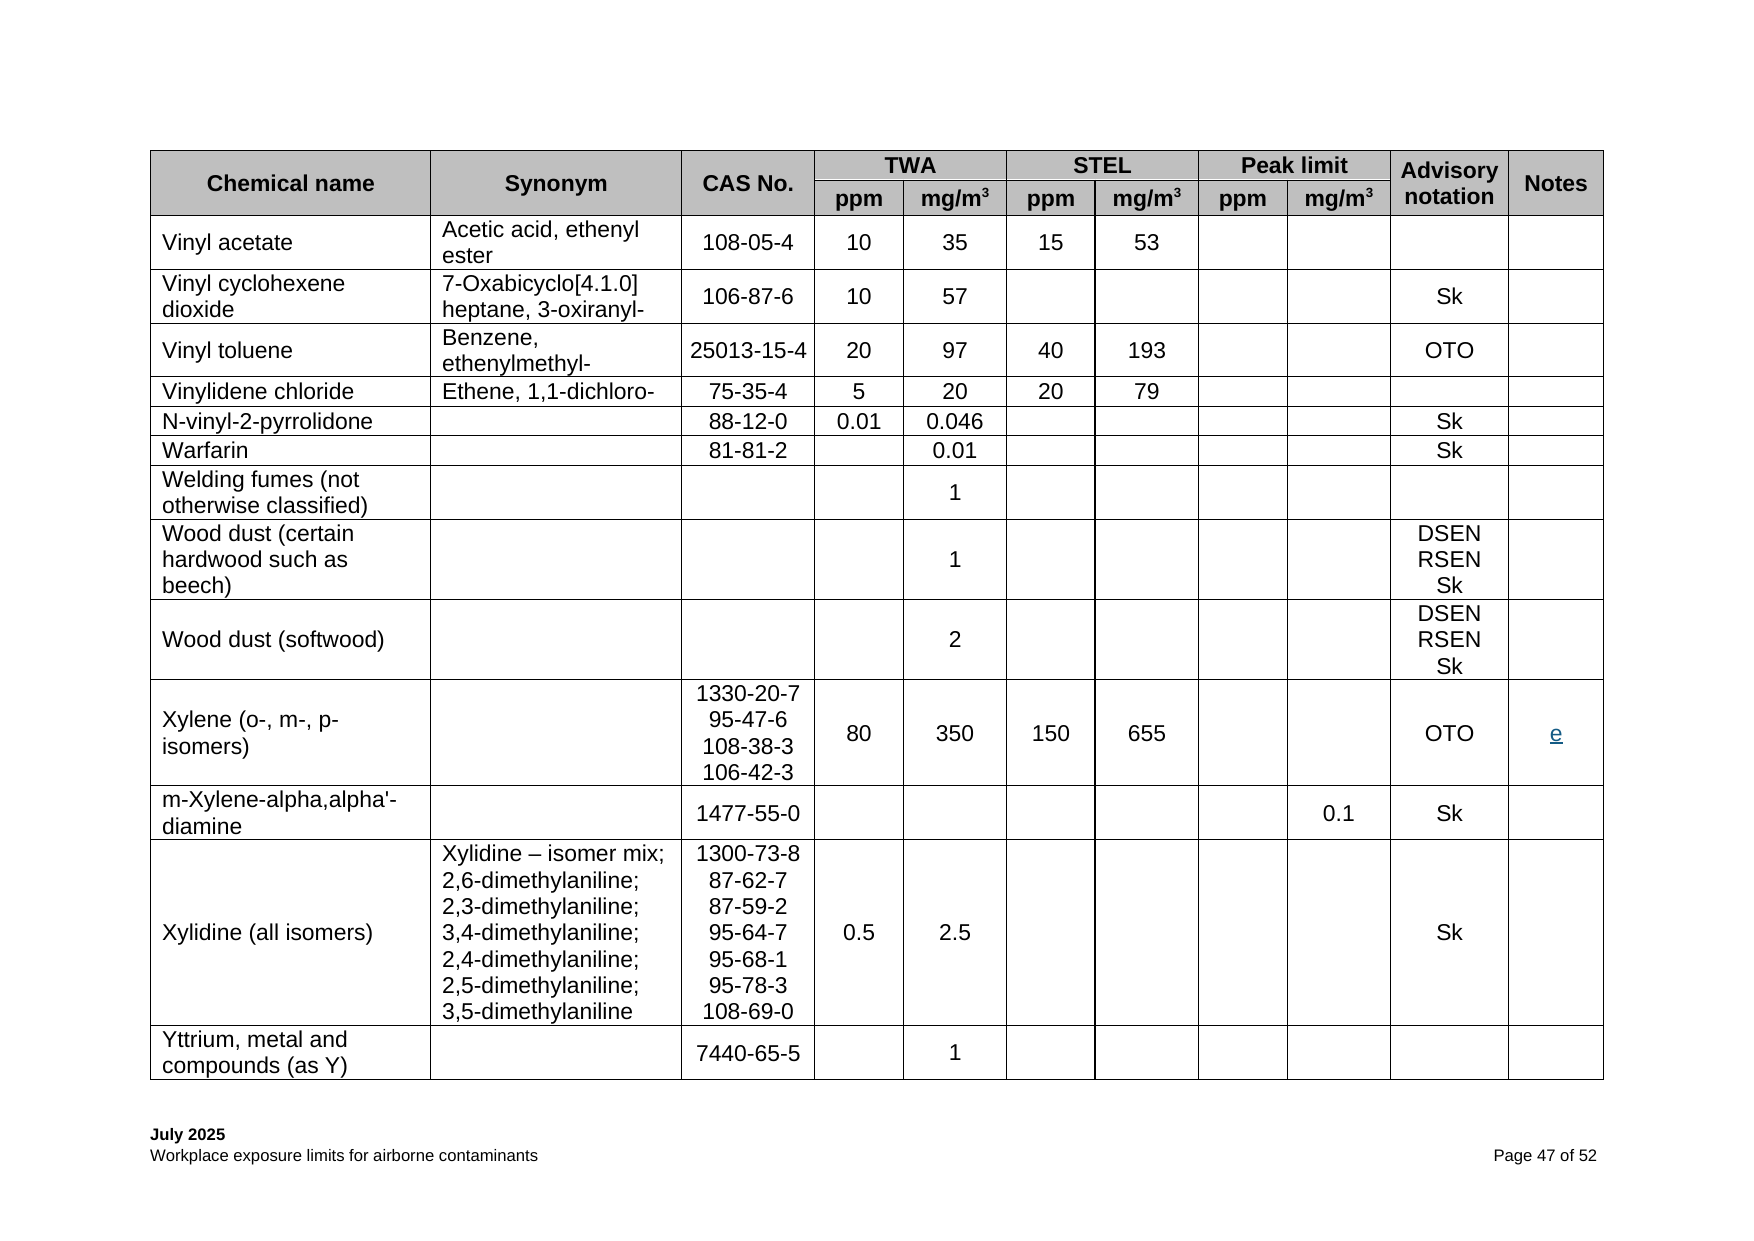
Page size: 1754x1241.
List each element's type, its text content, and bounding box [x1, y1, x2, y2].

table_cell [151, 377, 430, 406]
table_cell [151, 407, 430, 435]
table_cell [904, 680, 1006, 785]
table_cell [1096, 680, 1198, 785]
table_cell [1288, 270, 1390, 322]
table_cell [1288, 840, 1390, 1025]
table_header Synonym [431, 151, 681, 215]
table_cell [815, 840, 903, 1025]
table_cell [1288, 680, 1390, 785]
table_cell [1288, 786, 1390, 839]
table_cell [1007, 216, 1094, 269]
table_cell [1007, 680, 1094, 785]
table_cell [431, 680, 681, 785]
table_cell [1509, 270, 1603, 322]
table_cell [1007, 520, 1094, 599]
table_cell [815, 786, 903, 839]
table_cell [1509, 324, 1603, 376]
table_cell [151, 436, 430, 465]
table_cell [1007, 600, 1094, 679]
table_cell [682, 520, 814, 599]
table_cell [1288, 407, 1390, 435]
table_header Chemical name [151, 151, 430, 215]
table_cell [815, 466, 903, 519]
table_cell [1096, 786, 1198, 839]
table_cell ppm [1007, 181, 1094, 215]
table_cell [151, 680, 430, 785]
table_cell mg/m3 [1096, 181, 1198, 215]
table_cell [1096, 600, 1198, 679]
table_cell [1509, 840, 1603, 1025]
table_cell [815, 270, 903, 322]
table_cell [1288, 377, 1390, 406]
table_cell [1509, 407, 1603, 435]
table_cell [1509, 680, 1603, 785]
table_header STEL [1007, 151, 1198, 179]
table_cell ppm [1199, 181, 1287, 215]
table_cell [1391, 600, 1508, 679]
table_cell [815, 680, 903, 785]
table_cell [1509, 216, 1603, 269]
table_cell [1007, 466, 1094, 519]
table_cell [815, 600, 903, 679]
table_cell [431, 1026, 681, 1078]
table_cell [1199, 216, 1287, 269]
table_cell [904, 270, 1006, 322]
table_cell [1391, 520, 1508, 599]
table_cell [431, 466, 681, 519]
table_header Peak limit [1199, 151, 1390, 179]
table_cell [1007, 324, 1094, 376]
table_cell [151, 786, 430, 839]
table_cell ppm [815, 181, 903, 215]
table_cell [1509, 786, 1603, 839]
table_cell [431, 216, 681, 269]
table_header Notes [1509, 151, 1603, 215]
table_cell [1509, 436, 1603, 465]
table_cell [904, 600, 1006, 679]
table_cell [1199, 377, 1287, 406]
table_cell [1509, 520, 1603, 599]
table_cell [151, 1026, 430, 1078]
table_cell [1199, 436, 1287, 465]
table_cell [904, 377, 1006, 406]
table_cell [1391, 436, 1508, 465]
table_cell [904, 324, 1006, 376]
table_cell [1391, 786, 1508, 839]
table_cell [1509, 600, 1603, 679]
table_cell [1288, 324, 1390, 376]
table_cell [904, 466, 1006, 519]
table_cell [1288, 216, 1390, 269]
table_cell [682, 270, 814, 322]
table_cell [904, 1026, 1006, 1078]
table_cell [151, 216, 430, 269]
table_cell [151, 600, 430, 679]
table_cell mg/m3 [1288, 181, 1390, 215]
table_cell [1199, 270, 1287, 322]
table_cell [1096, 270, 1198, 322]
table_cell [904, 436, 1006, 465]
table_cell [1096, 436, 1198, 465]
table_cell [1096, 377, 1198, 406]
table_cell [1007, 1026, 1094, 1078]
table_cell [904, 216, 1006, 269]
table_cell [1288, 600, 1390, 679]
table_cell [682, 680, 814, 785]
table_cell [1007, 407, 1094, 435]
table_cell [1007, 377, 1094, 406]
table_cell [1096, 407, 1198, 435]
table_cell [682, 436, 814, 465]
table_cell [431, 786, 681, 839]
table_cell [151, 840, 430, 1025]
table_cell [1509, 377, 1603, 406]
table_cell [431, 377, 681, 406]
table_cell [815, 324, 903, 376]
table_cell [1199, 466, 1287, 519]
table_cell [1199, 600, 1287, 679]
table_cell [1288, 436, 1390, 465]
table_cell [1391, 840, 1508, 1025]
table_header Advisory notation [1391, 151, 1508, 215]
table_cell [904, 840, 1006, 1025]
table_header TWA [815, 151, 1006, 179]
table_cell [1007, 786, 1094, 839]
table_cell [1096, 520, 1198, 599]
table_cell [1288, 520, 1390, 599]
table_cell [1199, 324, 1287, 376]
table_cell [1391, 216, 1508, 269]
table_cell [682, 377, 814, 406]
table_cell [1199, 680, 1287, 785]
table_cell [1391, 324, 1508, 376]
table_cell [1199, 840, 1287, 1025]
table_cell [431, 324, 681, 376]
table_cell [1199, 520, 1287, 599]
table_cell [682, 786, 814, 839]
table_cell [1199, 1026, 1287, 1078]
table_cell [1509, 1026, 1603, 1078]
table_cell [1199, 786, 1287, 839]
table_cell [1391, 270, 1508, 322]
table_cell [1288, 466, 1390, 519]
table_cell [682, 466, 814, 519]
table_header CAS No. [682, 151, 814, 215]
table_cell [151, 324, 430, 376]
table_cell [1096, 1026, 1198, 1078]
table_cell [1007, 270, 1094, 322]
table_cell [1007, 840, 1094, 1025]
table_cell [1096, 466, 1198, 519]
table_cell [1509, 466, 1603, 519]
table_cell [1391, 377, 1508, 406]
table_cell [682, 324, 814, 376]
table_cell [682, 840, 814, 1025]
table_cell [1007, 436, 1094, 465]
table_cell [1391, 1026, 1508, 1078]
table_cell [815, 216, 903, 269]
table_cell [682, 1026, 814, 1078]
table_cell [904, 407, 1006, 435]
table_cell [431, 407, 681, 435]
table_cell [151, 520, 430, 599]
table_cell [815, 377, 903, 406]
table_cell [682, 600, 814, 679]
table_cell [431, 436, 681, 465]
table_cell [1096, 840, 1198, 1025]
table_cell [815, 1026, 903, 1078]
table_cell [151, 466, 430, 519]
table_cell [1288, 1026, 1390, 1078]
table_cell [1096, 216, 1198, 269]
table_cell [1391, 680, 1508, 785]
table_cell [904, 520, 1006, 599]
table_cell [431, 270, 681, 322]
table_cell mg/m3 [904, 181, 1006, 215]
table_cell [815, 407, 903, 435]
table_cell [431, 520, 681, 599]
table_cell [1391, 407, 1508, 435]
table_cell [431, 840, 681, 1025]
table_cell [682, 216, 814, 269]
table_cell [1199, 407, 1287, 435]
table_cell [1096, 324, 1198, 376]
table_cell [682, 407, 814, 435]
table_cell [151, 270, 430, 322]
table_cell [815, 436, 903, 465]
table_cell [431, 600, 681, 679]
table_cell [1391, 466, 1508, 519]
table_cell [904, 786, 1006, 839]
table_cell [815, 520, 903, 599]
